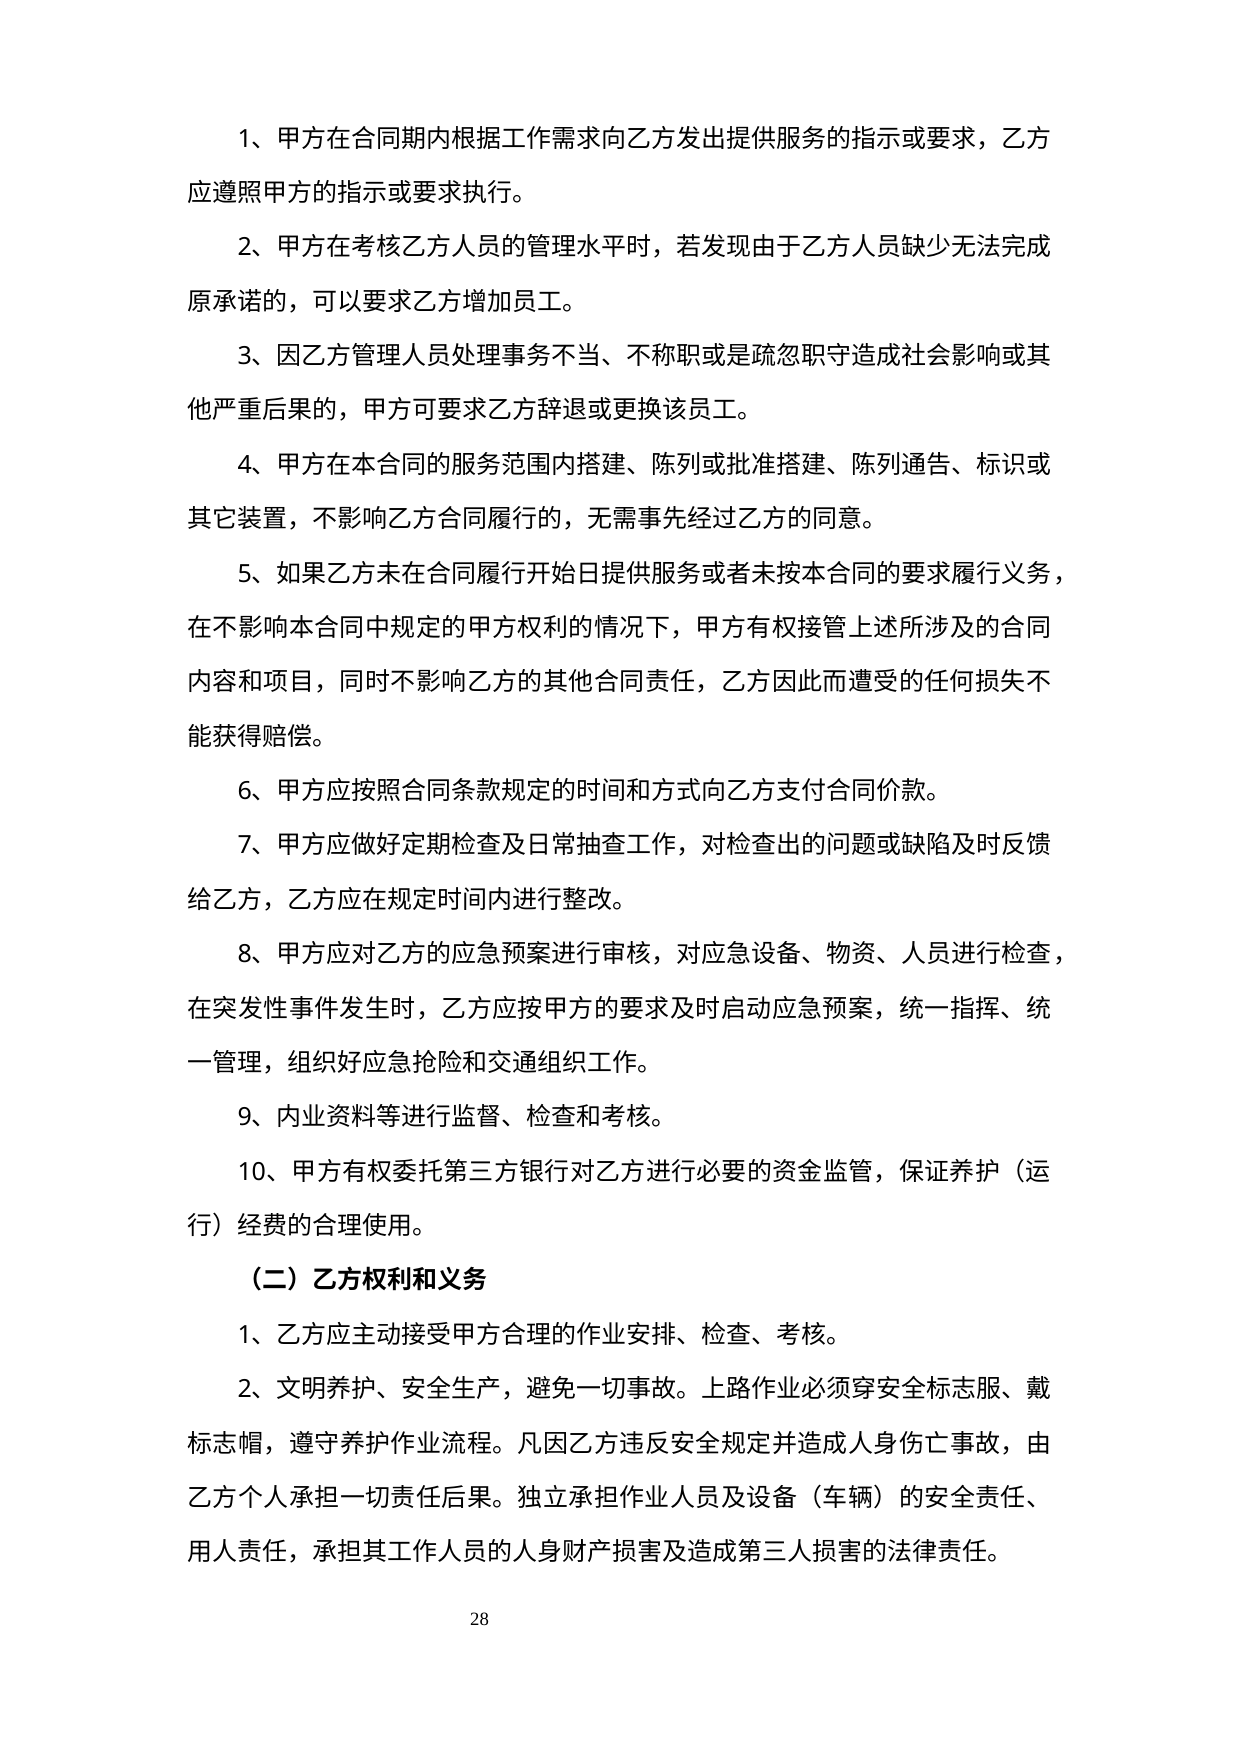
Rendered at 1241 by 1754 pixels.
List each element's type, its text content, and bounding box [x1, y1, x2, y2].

list 3、因乙方管理人员处理事务不当、不称职或是疏忽职守造成社会影响或其他严重后果的，甲方可要求乙方辞退或更换该员工。 [187, 336, 1053, 426]
list 7、甲方应做好定期检查及日常抽查工作，对检查出的问题或缺陷及时反馈给乙方，乙方应在规定时间内进行整改。 [187, 825, 1053, 916]
list 4、甲方在本合同的服务范围内搭建、陈列或批准搭建、陈列通告、标识或其它装置，不影响乙方合同履行的，无需事先经过乙方的同意。 [187, 444, 1053, 535]
list 5、如果乙方未在合同履行开始日提供服务或者未按本合同的要求履行义务，在不影响本合同中规定的甲方权利的情况下，甲方有权接管上述所涉及的合同内容和项目，同时不影响乙方的其他合同责任，乙方因此而遭受的任何损失不能获得赔偿。 [187, 553, 1053, 752]
list （二）乙方权利和义务 [187, 1260, 1053, 1296]
list 9、内业资料等进行监督、检查和考核。 [187, 1097, 1053, 1133]
list 10、甲方有权委托第三方银行对乙方进行必要的资金监管，保证养护（运行）经费的合理使用。 [187, 1151, 1053, 1242]
list 1、乙方应主动接受甲方合理的作业安排、检查、考核。 [187, 1314, 1053, 1351]
list 2、甲方在考核乙方人员的管理水平时，若发现由于乙方人员缺少无法完成原承诺的，可以要求乙方增加员工。 [187, 227, 1053, 317]
list 1、甲方在合同期内根据工作需求向乙方发出提供服务的指示或要求，乙方应遵照甲方的指示或要求执行。 [187, 118, 1053, 209]
list 6、甲方应按照合同条款规定的时间和方式向乙方支付合同价款。 [187, 771, 1053, 807]
list 2、文明养护、安全生产，避免一切事故。上路作业必须穿安全标志服、戴标志帽，遵守养护作业流程。凡因乙方违反安全规定并造成人身伤亡事故，由乙方个人承担一切责任后果。独立承担作业人员及设备（车辆）的安全责任、用人责任，承担其工作人员的人身财产损害及造成第三人损害的法律责任。 [187, 1369, 1053, 1568]
list 8、甲方应对乙方的应急预案进行审核，对应急设备、物资、人员进行检查，在突发性事件发生时，乙方应按甲方的要求及时启动应急预案，统一指挥、统一管理，组织好应急抢险和交通组织工作。 [187, 934, 1053, 1079]
